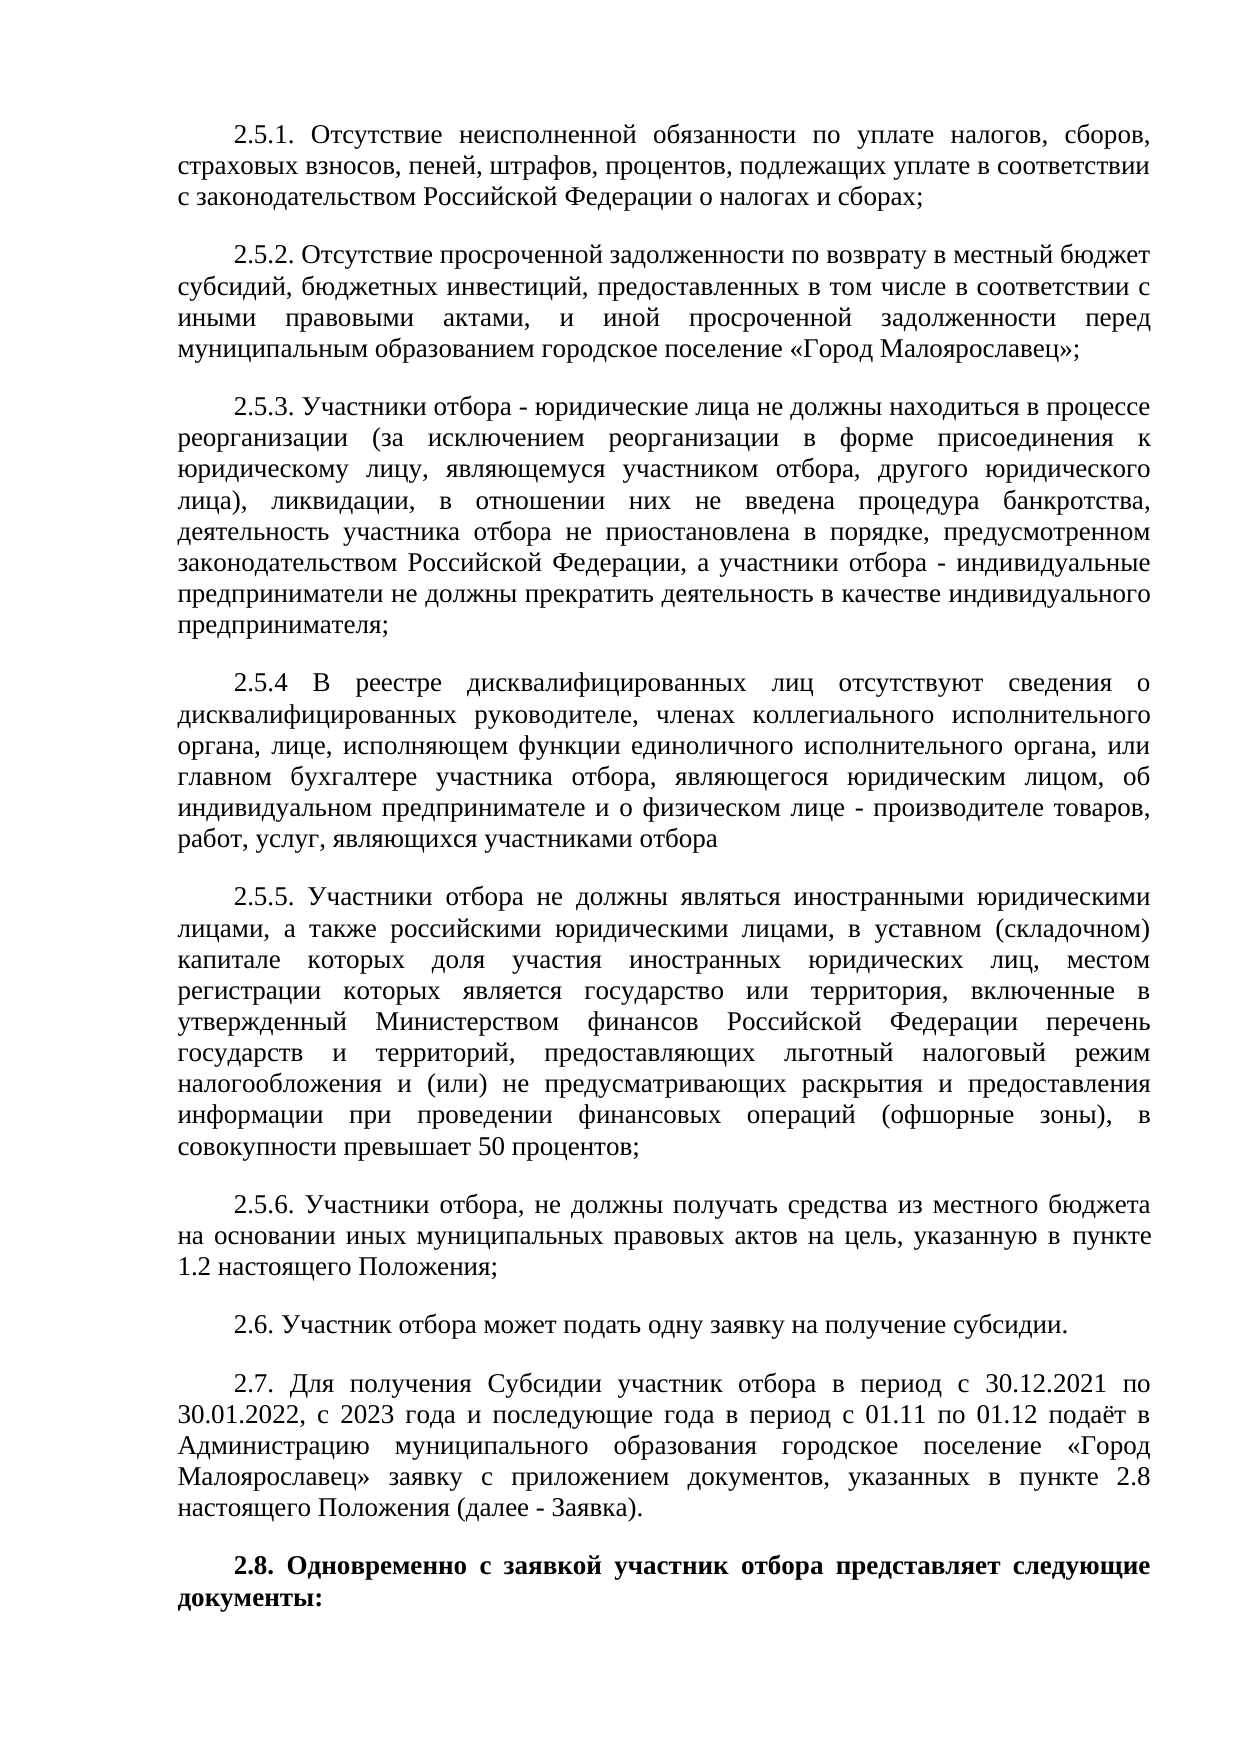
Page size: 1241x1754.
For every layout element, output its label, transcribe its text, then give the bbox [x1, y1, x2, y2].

text 2.5.2. Отсутствие просроченной задолженности по возврату в местный бюджет субсидий, бюджетных инвестиций, предоставленных в том числе в соответствии с иными правовыми актами, и иной просроченной задолженности перед муниципальным образованием городское поселение «Город Малоярославец»; [177, 239, 1152, 363]
text 2.5.3. Участники отбора - юридические лица не должны находиться в процессе реорганизации (за исключением реорганизации в форме присоединения к юридическому лицу, являющемуся участником отбора, другого юридического лица), ликвидации, в отношении них не введена процедура банкротства, деятельность участника отбора не приостановлена в порядке, предусмотренном законодательством Российской Федерации, а участники отбора - индивидуальные предприниматели не должны прекратить деятельность в качестве индивидуального предпринимателя; [177, 390, 1152, 639]
text 2.5.5. Участники отбора не должны являться иностранными юридическими лицами, а также российскими юридическими лицами, в уставном (складочном) капитале которых доля участия иностранных юридических лиц, местом регистрации которых является государство или территория, включенные в утвержденный Министерством финансов Российской Федерации перечень государств и территорий, предоставляющих льготный налоговый режим налогообложения и (или) не предусматривающих раскрытия и предоставления информации при проведении финансовых операций (офшорные зоны), в совокупности превышает 50 процентов; [177, 881, 1152, 1161]
text 2.6. Участник отбора может подать одну заявку на получение субсидии. [177, 1308, 1152, 1339]
text 2.7. Для получения Субсидии участник отбора в период с 30.12.2021 по 30.01.2022, с 2023 года и последующие года в период с 01.11 по 01.12 подаёт в Администрацию муниципального образования городское поселение «Город Малоярославец» заявку с приложением документов, указанных в пункте 2.8 настоящего Положения (далее - Заявка). [177, 1367, 1152, 1522]
text 2.5.1. Отсутствие неисполненной обязанности по уплате налогов, сборов, страховых взносов, пеней, штрафов, процентов, подлежащих уплате в соответствии с законодательством Российской Федерации о налогах и сборах; [177, 118, 1152, 212]
text 2.8. Одновременно с заявкой участник отбора представляет следующие документы: [177, 1549, 1152, 1612]
text 2.5.6. Участники отбора, не должны получать средства из местного бюджета на основании иных муниципальных правовых актов на цель, указанную в пункте 1.2 настоящего Положения; [177, 1188, 1152, 1281]
text 2.5.4 В реестре дисквалифицированных лиц отсутствуют сведения о дисквалифицированных руководителе, членах коллегиального исполнительного органа, лице, исполняющем функции единоличного исполнительного органа, или главном бухгалтере участника отбора, являющегося юридическим лицом, об индивидуальном предпринимателе и о физическом лице - производителе товаров, работ, услуг, являющихся участниками отбора [177, 667, 1152, 853]
